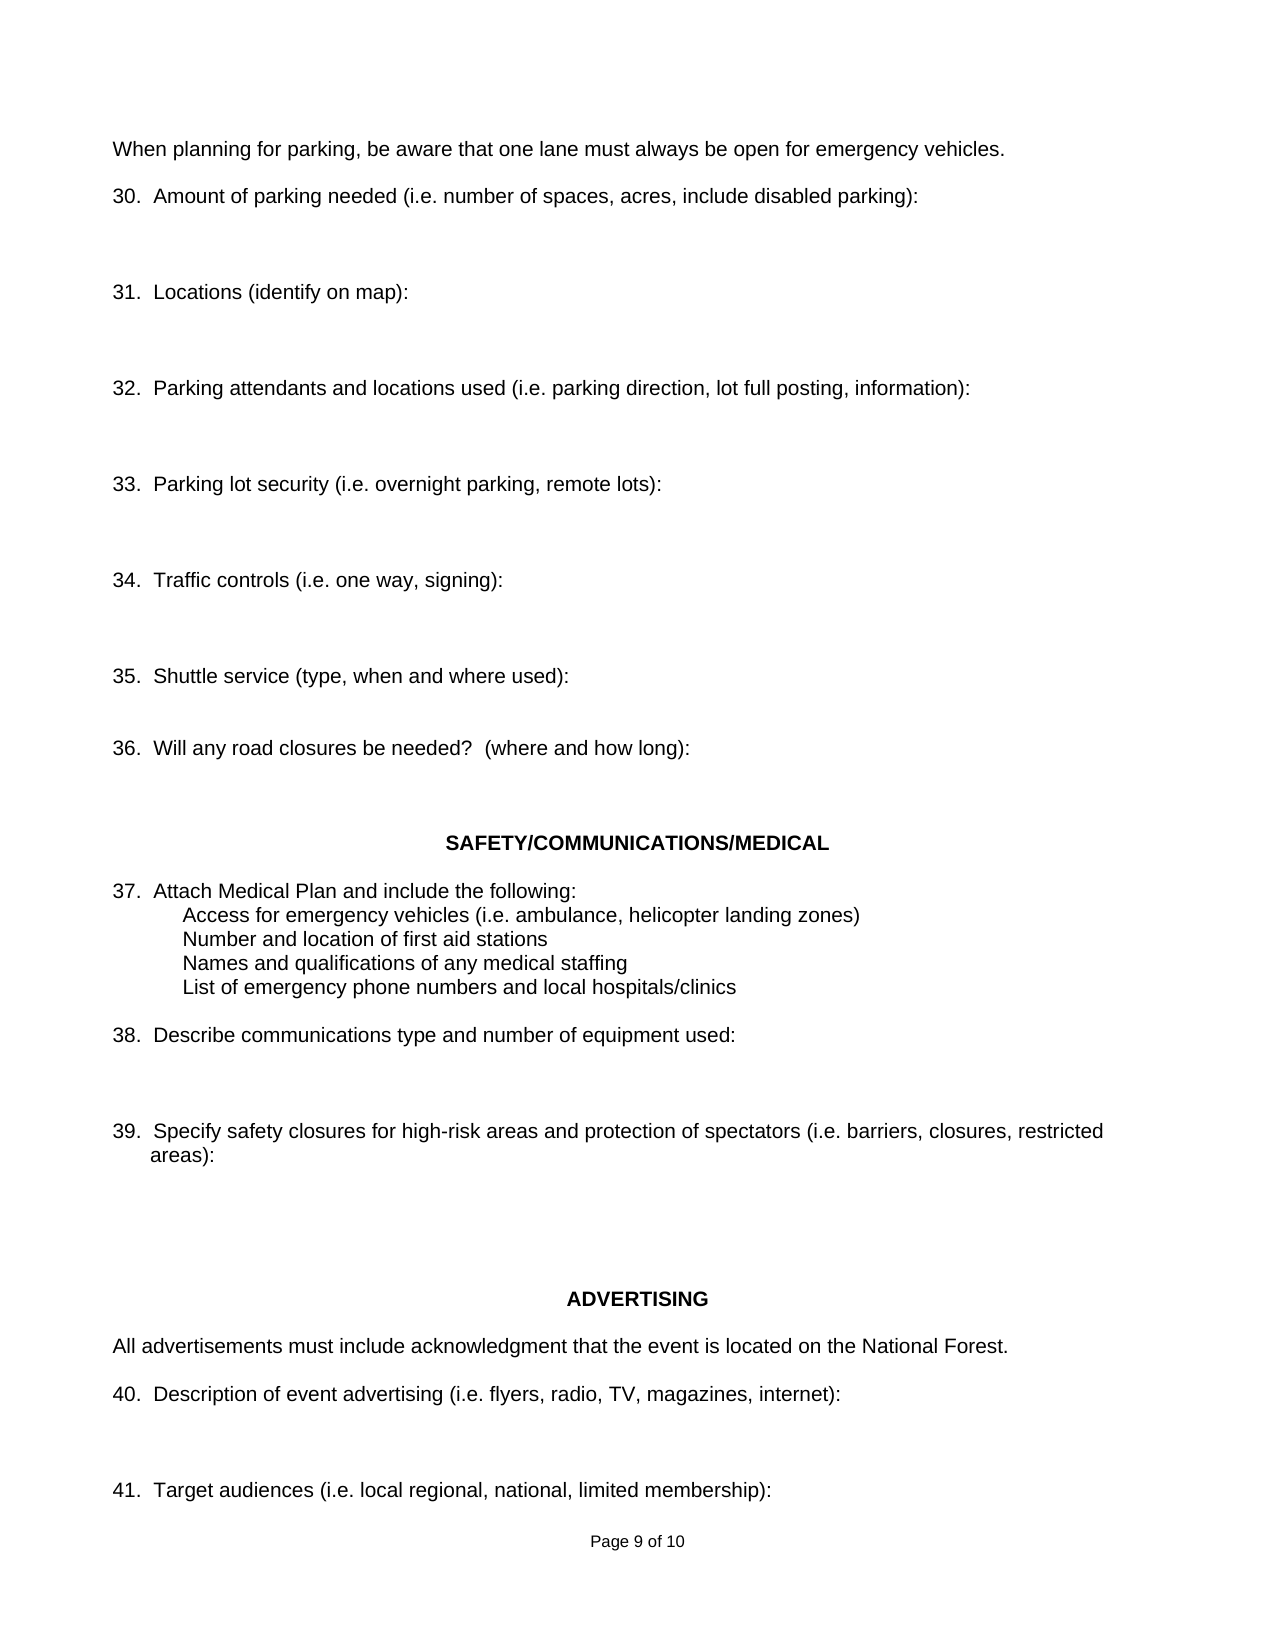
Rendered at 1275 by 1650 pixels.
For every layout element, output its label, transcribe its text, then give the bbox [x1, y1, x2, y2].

text 39. Specify safety closures for high-risk areas and protection of spectators (i.e. barriers, closures, restricted areas): [112, 1119, 1162, 1167]
text 33. Parking lot security (i.e. overnight parking, remote lots): [112, 472, 1162, 496]
text 36. Will any road closures be needed? (where and how long): [112, 735, 1162, 759]
text ADVERTISING [112, 1286, 1162, 1310]
text Number and location of first aid stations [112, 927, 1162, 951]
text 41. Target audiences (i.e. local regional, national, limited membership): [112, 1478, 1162, 1502]
text 32. Parking attendants and locations used (i.e. parking direction, lot full posting, information): [112, 376, 1162, 400]
text 31. Locations (identify on map): [112, 280, 1162, 304]
text 30. Amount of parking needed (i.e. number of spaces, acres, include disabled parking): [112, 184, 1162, 208]
text 38. Describe communications type and number of equipment used: [112, 1023, 1162, 1047]
text All advertisements must include acknowledgment that the event is located on the National Forest. [112, 1334, 1162, 1358]
text 40. Description of event advertising (i.e. flyers, radio, TV, magazines, internet): [112, 1382, 1162, 1406]
text Names and qualifications of any medical staffing [112, 951, 1162, 975]
text Access for emergency vehicles (i.e. ambulance, helicopter landing zones) [112, 903, 1162, 927]
text When planning for parking, be aware that one lane must always be open for emergency vehicles. [112, 136, 1162, 160]
text SAFETY/COMMUNICATIONS/MEDICAL [112, 831, 1162, 855]
text List of emergency phone numbers and local hospitals/clinics [112, 975, 1162, 999]
text 35. Shuttle service (type, when and where used): [112, 663, 1162, 687]
text 34. Traffic controls (i.e. one way, signing): [112, 568, 1162, 592]
text 37. Attach Medical Plan and include the following: [112, 879, 1162, 903]
